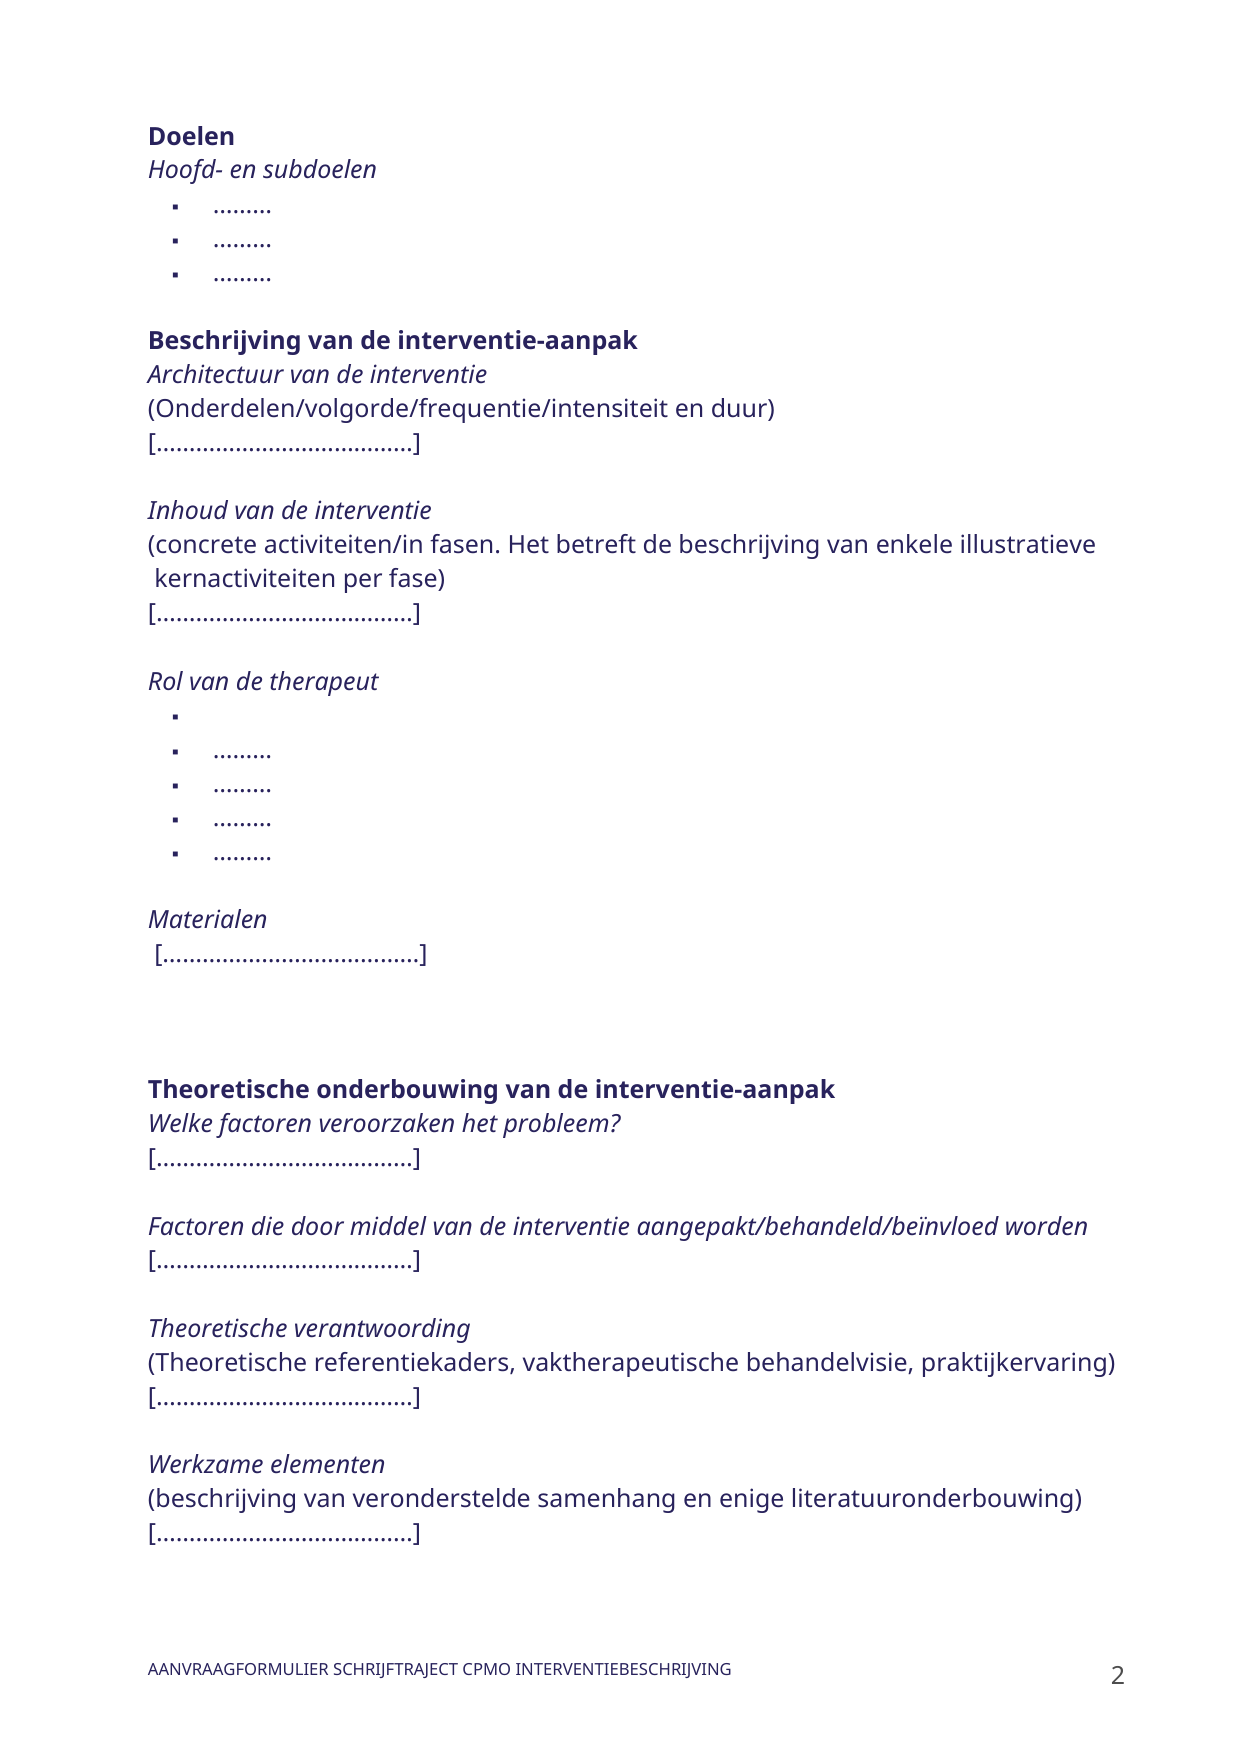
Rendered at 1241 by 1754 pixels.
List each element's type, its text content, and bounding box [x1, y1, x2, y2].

text (concrete activiteiten/in fasen. Het betreft de beschrijving van enkele illustratieve [148, 527, 1125, 561]
text Inhoud van de interventie [148, 493, 1125, 527]
list ……… [171, 833, 1125, 867]
text […………………………………] [148, 595, 1125, 629]
text […………………………………] [148, 1515, 1125, 1549]
text Hoofd- en subdoelen [148, 152, 1125, 186]
text Werkzame elementen [148, 1447, 1125, 1481]
text […………………………………] [148, 1140, 1125, 1174]
text Architectuur van de interventie [148, 357, 1125, 391]
list ……… [171, 186, 1125, 220]
text Doelen [148, 118, 1125, 152]
text […………………………………] [148, 936, 1125, 970]
text (beschrijving van veronderstelde samenhang en enige literatuuronderbouwing) [148, 1481, 1125, 1515]
text Welke factoren veroorzaken het probleem? [148, 1106, 1125, 1140]
list ……… [171, 254, 1125, 288]
text Materialen [148, 902, 1125, 936]
list ……… [171, 765, 1125, 799]
text Beschrijving van de interventie-aanpak [148, 322, 1125, 357]
list ……… [171, 220, 1125, 254]
text Theoretische onderbouwing van de interventie-aanpak [148, 1072, 1125, 1106]
list ……… [171, 731, 1125, 765]
text kernactiviteiten per fase) [148, 561, 1125, 595]
text […………………………………] [148, 425, 1125, 459]
text Rol van de therapeut [148, 663, 1125, 697]
text […………………………………] [148, 1378, 1125, 1412]
text (Theoretische referentiekaders, vaktherapeutische behandelvisie, praktijkervaring) [148, 1344, 1125, 1378]
text Theoretische verantwoording [148, 1310, 1125, 1344]
text (Onderdelen/volgorde/frequentie/intensiteit en duur) [148, 391, 1125, 425]
text Factoren die door middel van de interventie aangepakt/behandeld/beïnvloed worden [148, 1208, 1125, 1242]
text […………………………………] [148, 1242, 1125, 1276]
list ……… [171, 799, 1125, 833]
